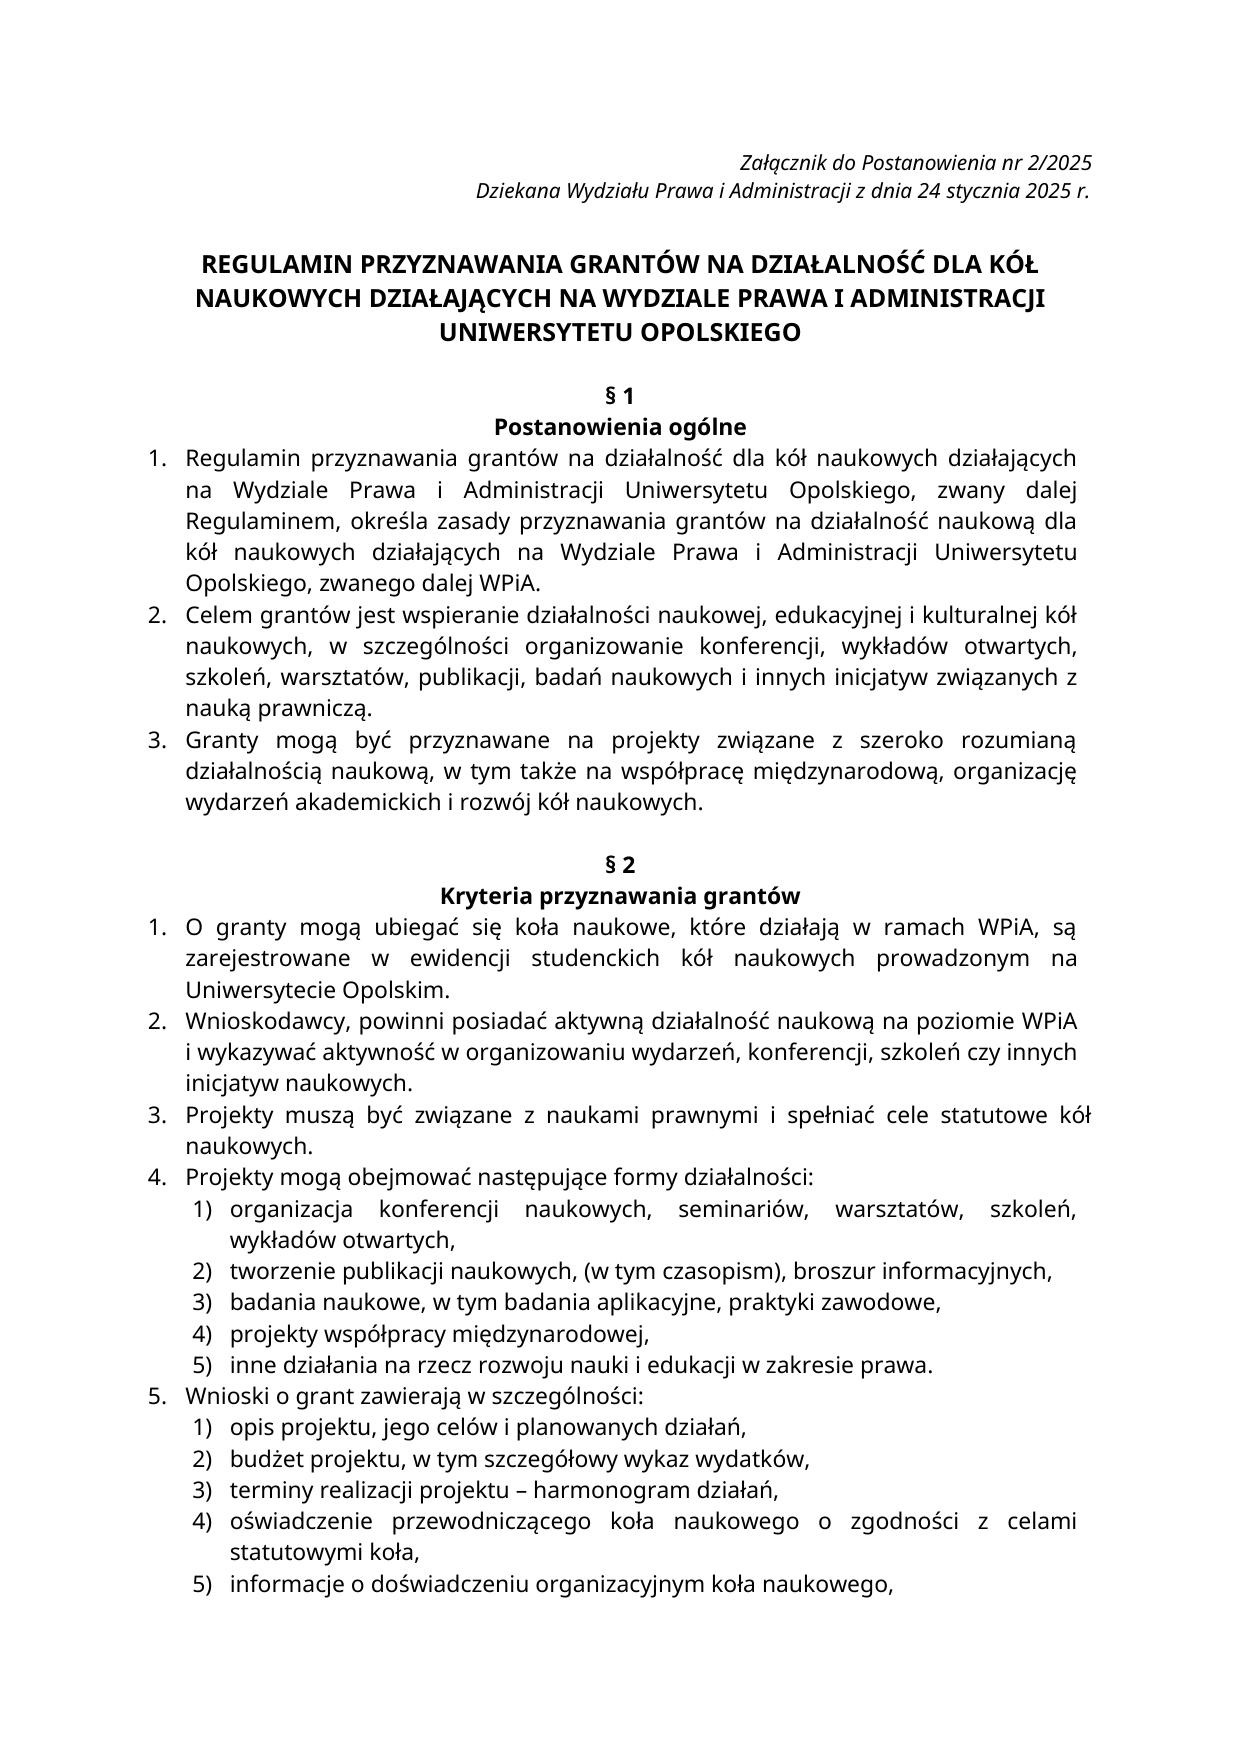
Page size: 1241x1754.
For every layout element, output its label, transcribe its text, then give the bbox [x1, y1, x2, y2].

list opis projektu, jego celów i planowanych działań, [192, 1411, 1093, 1442]
list Granty mogą być przyznawane na projekty związane z szeroko rozumianą działalnością naukową, w tym także na współpracę międzynarodową, organizację wydarzeń akademickich i rozwój kół naukowych. [148, 723, 1078, 817]
list projekty współpracy międzynarodowej, [192, 1317, 1078, 1349]
list budżet projektu, w tym szczegółowy wykaz wydatków, [192, 1442, 1093, 1474]
list Projekty mogą obejmować następujące formy działalności: [148, 1161, 1093, 1192]
list informacje o doświadczeniu organizacyjnym koła naukowego, [192, 1567, 1078, 1599]
list oświadczenie przewodniczącego koła naukowego o zgodności z celami statutowymi koła, [192, 1505, 1078, 1567]
list Celem grantów jest wspieranie działalności naukowej, edukacyjnej i kulturalnej kół naukowych, w szczególności organizowanie konferencji, wykładów otwartych, szkoleń, warsztatów, publikacji, badań naukowych i innych inicjatyw związanych z nauką prawniczą. [148, 598, 1078, 723]
list Projekty muszą być związane z naukami prawnymi i spełniać cele statutowe kół naukowych. [148, 1099, 1093, 1161]
list inne działania na rzecz rozwoju nauki i edukacji w zakresie prawa. [192, 1349, 1078, 1380]
list terminy realizacji projektu – harmonogram działań, [192, 1474, 1093, 1505]
subtitle REGULAMIN PRZYZNAWANIA GRANTÓW NA DZIAŁALNOŚĆ DLA KÓŁ NAUKOWYCH DZIAŁAJĄCYCH NA WYDZIALE PRAWA I ADMINISTRACJI UNIWERSYTETU OPOLSKIEGO [162, 246, 1078, 348]
list Wnioskodawcy, powinni posiadać aktywną działalność naukową na poziomie WPiA i wykazywać aktywność w organizowaniu wydarzeń, konferencji, szkoleń czy innych inicjatyw naukowych. [148, 1005, 1078, 1099]
text Załącznik do Postanowienia nr 2/2025 [148, 148, 1093, 176]
list tworzenie publikacji naukowych, (w tym czasopism), broszur informacyjnych, [192, 1255, 1078, 1286]
text Postanowienia ogólne [148, 411, 1093, 442]
subtitle Kryteria przyznawania grantów [148, 880, 1093, 911]
text Dziekana Wydziału Prawa i Administracji z dnia 24 stycznia 2025 r. [148, 176, 1093, 204]
list organizacja konferencji naukowych, seminariów, warsztatów, szkoleń, wykładów otwartych, [192, 1192, 1078, 1255]
subtitle § 2 [148, 848, 1093, 880]
list badania naukowe, w tym badania aplikacyjne, praktyki zawodowe, [192, 1286, 1078, 1317]
text § 1 [148, 380, 1093, 411]
list Regulamin przyznawania grantów na działalność dla kół naukowych działających na Wydziale Prawa i Administracji Uniwersytetu Opolskiego, zwany dalej Regulaminem, określa zasady przyznawania grantów na działalność naukową dla kół naukowych działających na Wydziale Prawa i Administracji Uniwersytetu Opolskiego, zwanego dalej WPiA. [148, 442, 1078, 598]
list Wnioski o grant zawierają w szczególności: [148, 1380, 1093, 1411]
list O granty mogą ubiegać się koła naukowe, które działają w ramach WPiA, są zarejestrowane w ewidencji studenckich kół naukowych prowadzonym na Uniwersytecie Opolskim. [148, 911, 1078, 1005]
